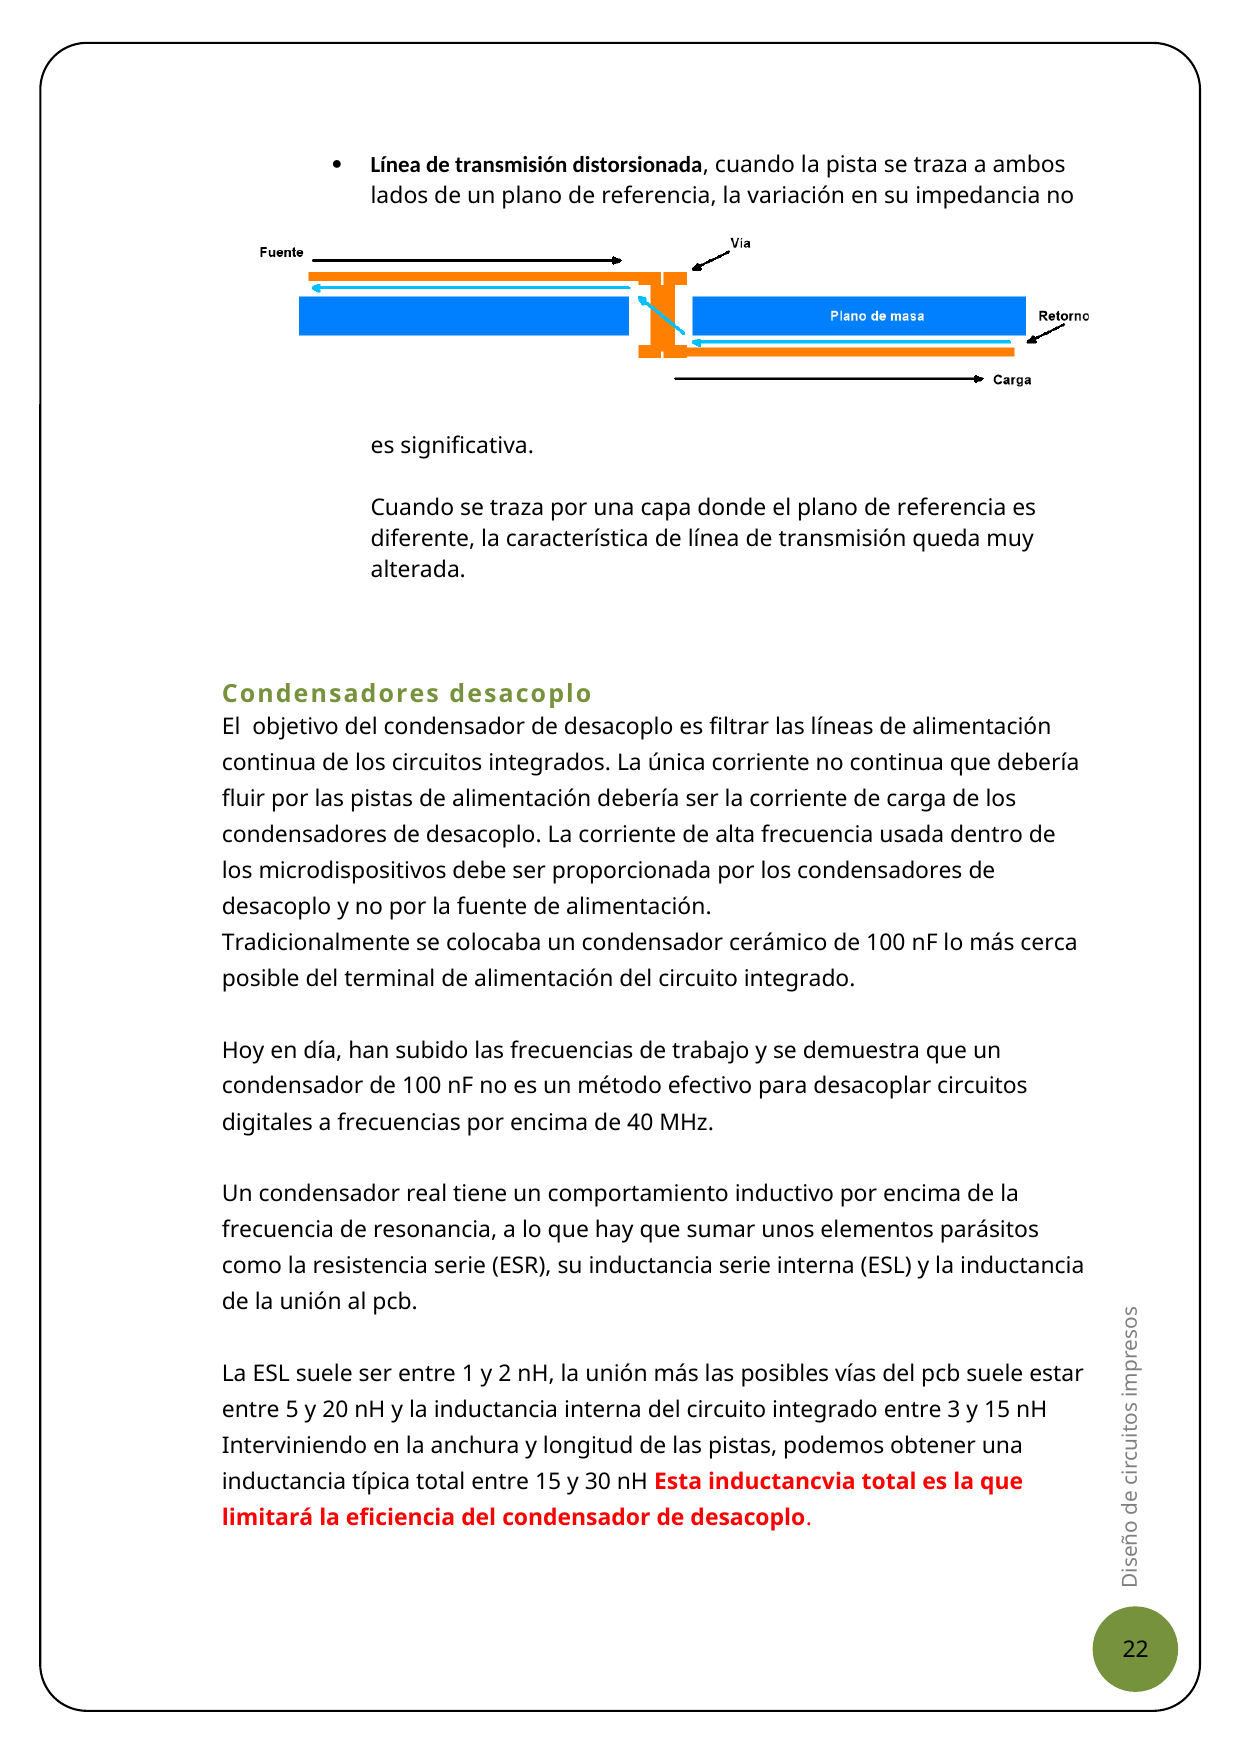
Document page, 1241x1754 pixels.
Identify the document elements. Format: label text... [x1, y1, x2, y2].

text Hoy en día, han subido las frecuencias de trabajo y se demuestra que un condensador de 100 nF no es un método efectivo para desacoplar circuitos digitales a frecuencias por encima de 40 MHz. [222, 1033, 1092, 1137]
picture [242, 225, 1088, 404]
text La ESL suele ser entre 1 y 2 nH, la unión más las posibles vías del pcb suele estar entre 5 y 20 nH y la inductancia interna del circuito integrado entre 3 y 15 nH Interviniendo en la anchura y longitud de las pistas, podemos obtener una inductancia típica total entre 15 y 30 nH Esta inductancvia total es la que limitará la eficiencia del condensador de desacoplo. [222, 1357, 1092, 1532]
text Un condensador real tiene un comportamiento inductivo por encima de la frecuencia de resonancia, a lo que hay que sumar unos elementos parásitos como la resistencia serie (ESR), su inductancia serie interna (ESL) y la inductancia de la unión al pcb. [222, 1177, 1092, 1316]
text Tradicionalmente se colocaba un condensador cerámico de 100 nF lo más cerca posible del terminal de alimentación del circuito integrado. [222, 926, 1092, 993]
subtitle Condensadores desacoplo [148, 676, 1092, 710]
text El objetivo del condensador de desacoplo es filtrar las líneas de alimentación continua de los circuitos integrados. La única corriente no continua que debería fluir por las pistas de alimentación debería ser la corriente de carga de los condensadores de desacoplo. La corriente de alta frecuencia usada dentro de los microdispositivos debe ser proporcionada por los condensadores de desacoplo y no por la fuente de alimentación. [222, 710, 1092, 921]
list Cuando se traza por una capa donde el plano de referencia es diferente, la característica de línea de transmisión queda muy alterada. [370, 491, 1092, 584]
